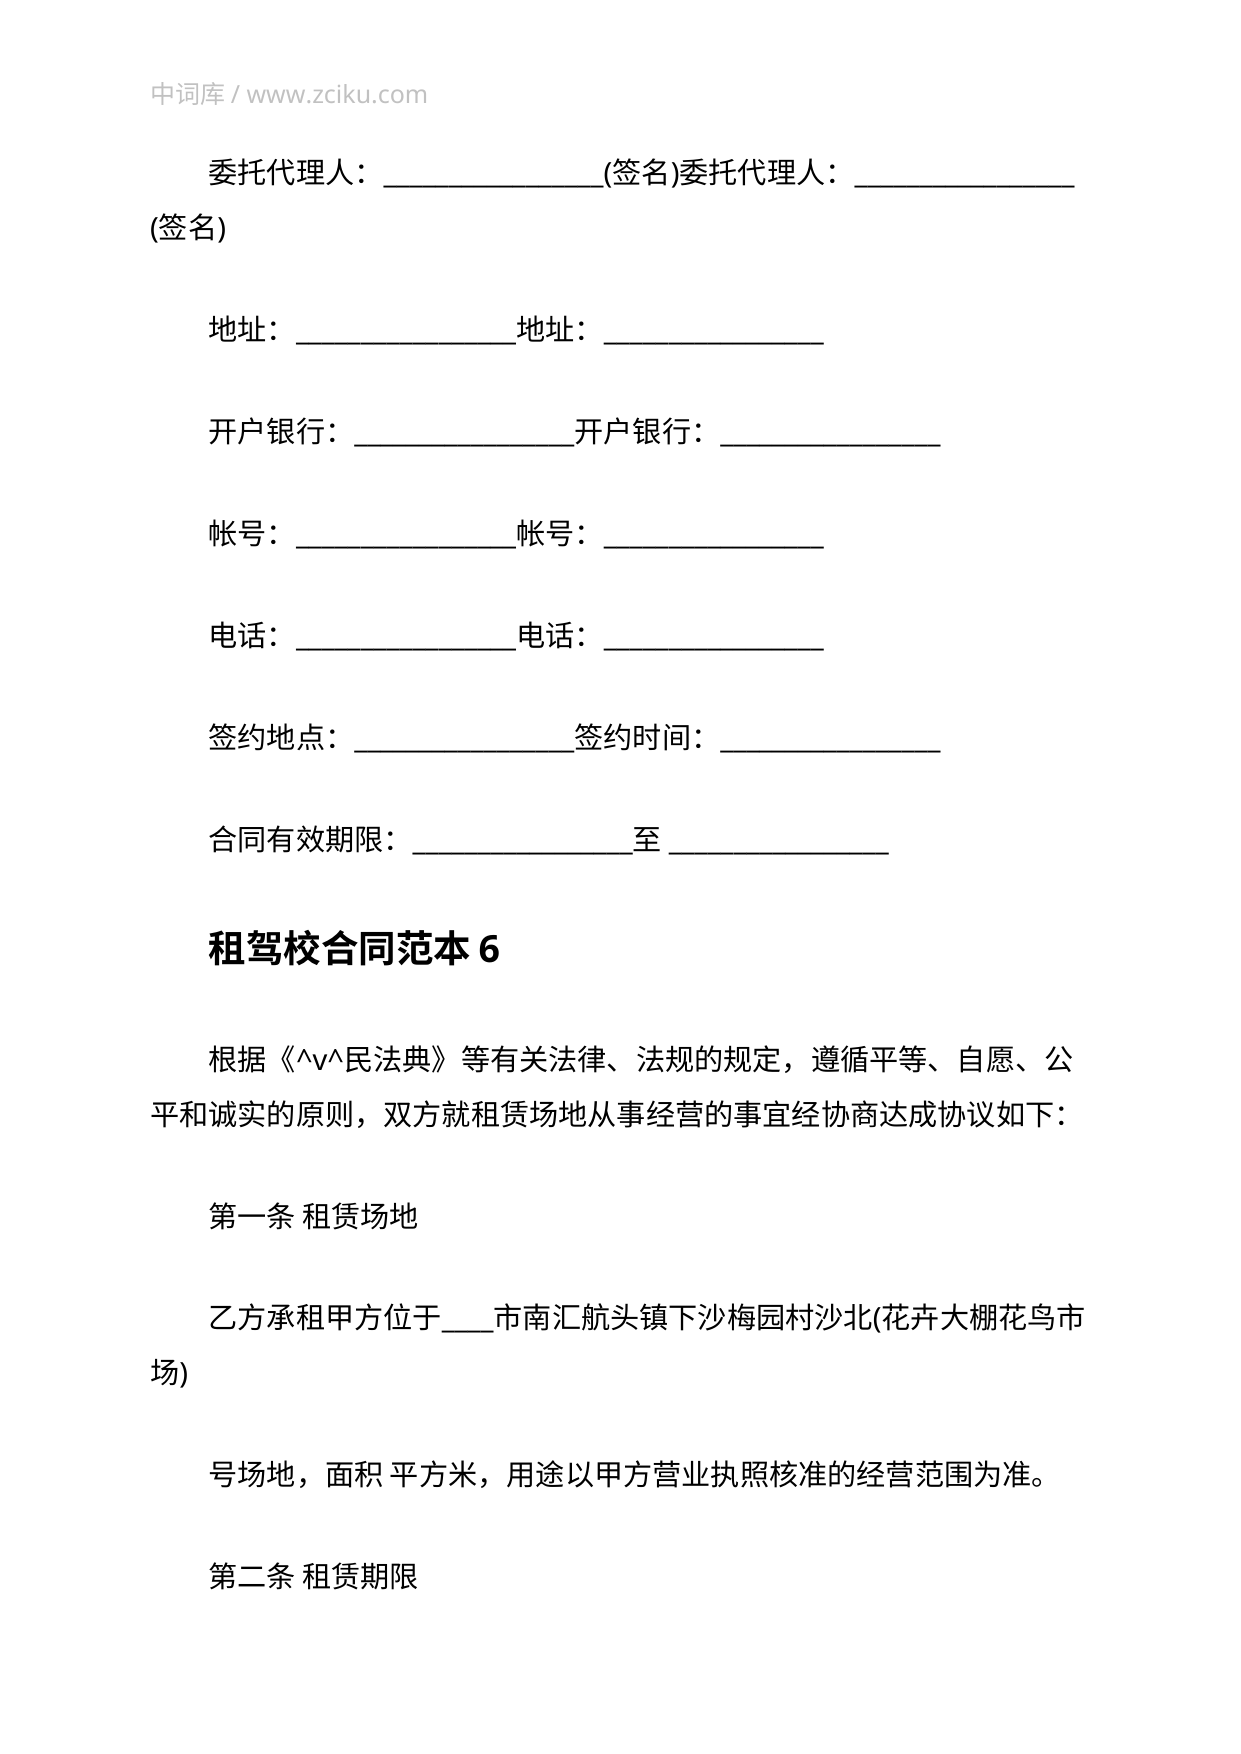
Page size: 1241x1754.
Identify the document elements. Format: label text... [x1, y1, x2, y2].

text 签约地点：_________________签约时间：_________________ [150, 715, 1090, 757]
text 根据《^v^民法典》等有关法律、法规的规定，遵循平等、自愿、公平和诚实的原则，双方就租赁场地从事经营的事宜经协商达成协议如下： [150, 1036, 1090, 1134]
text 开户银行：_________________开户银行：_________________ [150, 409, 1090, 451]
text 电话：_________________电话：_________________ [150, 613, 1090, 655]
text 租驾校合同范本6 [150, 919, 1090, 973]
text 帐号：_________________帐号：_________________ [150, 511, 1090, 553]
text 乙方承租甲方位于____市南汇航头镇下沙梅园村沙北(花卉大棚花鸟市场) [150, 1295, 1090, 1392]
text 合同有效期限：_________________至 _________________ [150, 817, 1090, 859]
text 委托代理人：_________________(签名)委托代理人：_________________(签名) [150, 150, 1090, 247]
text 第一条 租赁场地 [150, 1193, 1090, 1236]
text 号场地，面积 平方米，用途以甲方营业执照核准的经营范围为准。 [150, 1452, 1090, 1494]
text 地址：_________________地址：_________________ [150, 307, 1090, 349]
text 第二条 租赁期限 [150, 1554, 1090, 1596]
